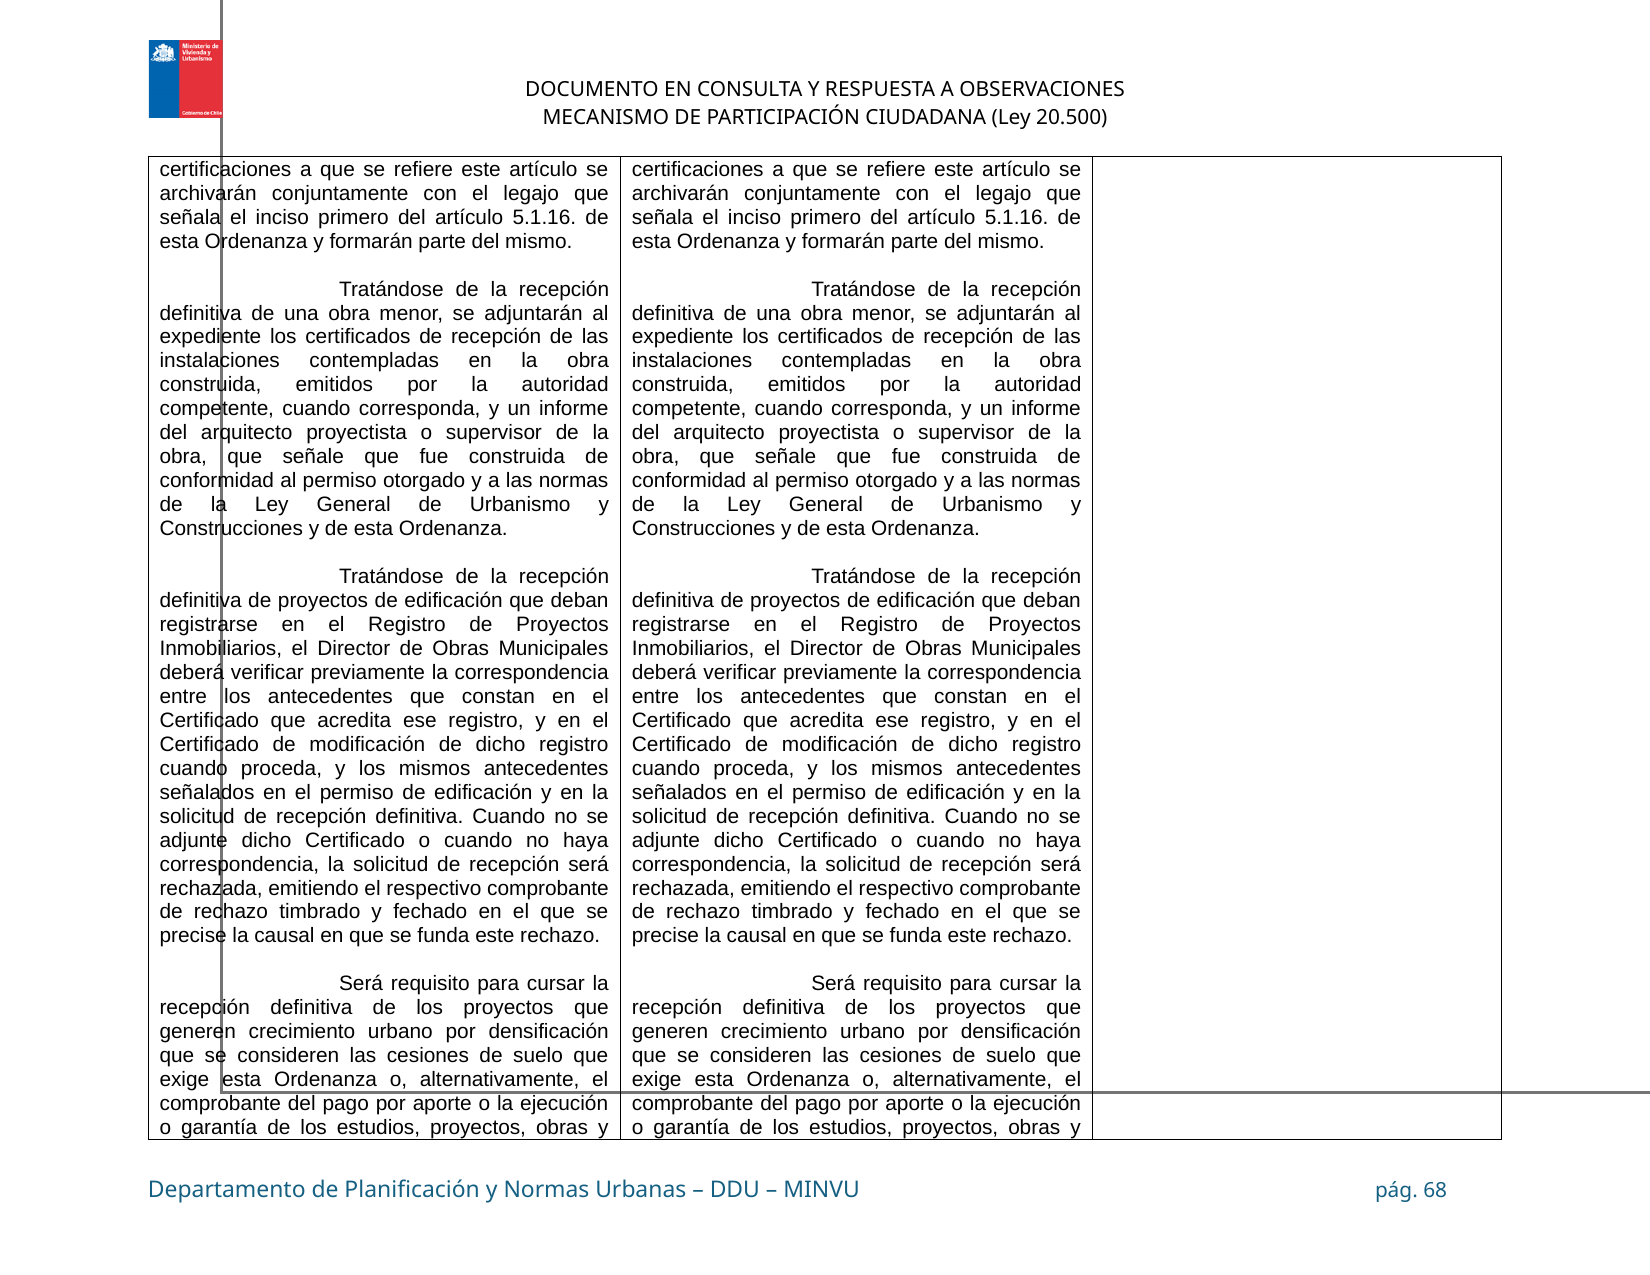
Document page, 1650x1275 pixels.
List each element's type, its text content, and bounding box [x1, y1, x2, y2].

table_cell [1093, 157, 1501, 1139]
picture [147, 40, 223, 116]
